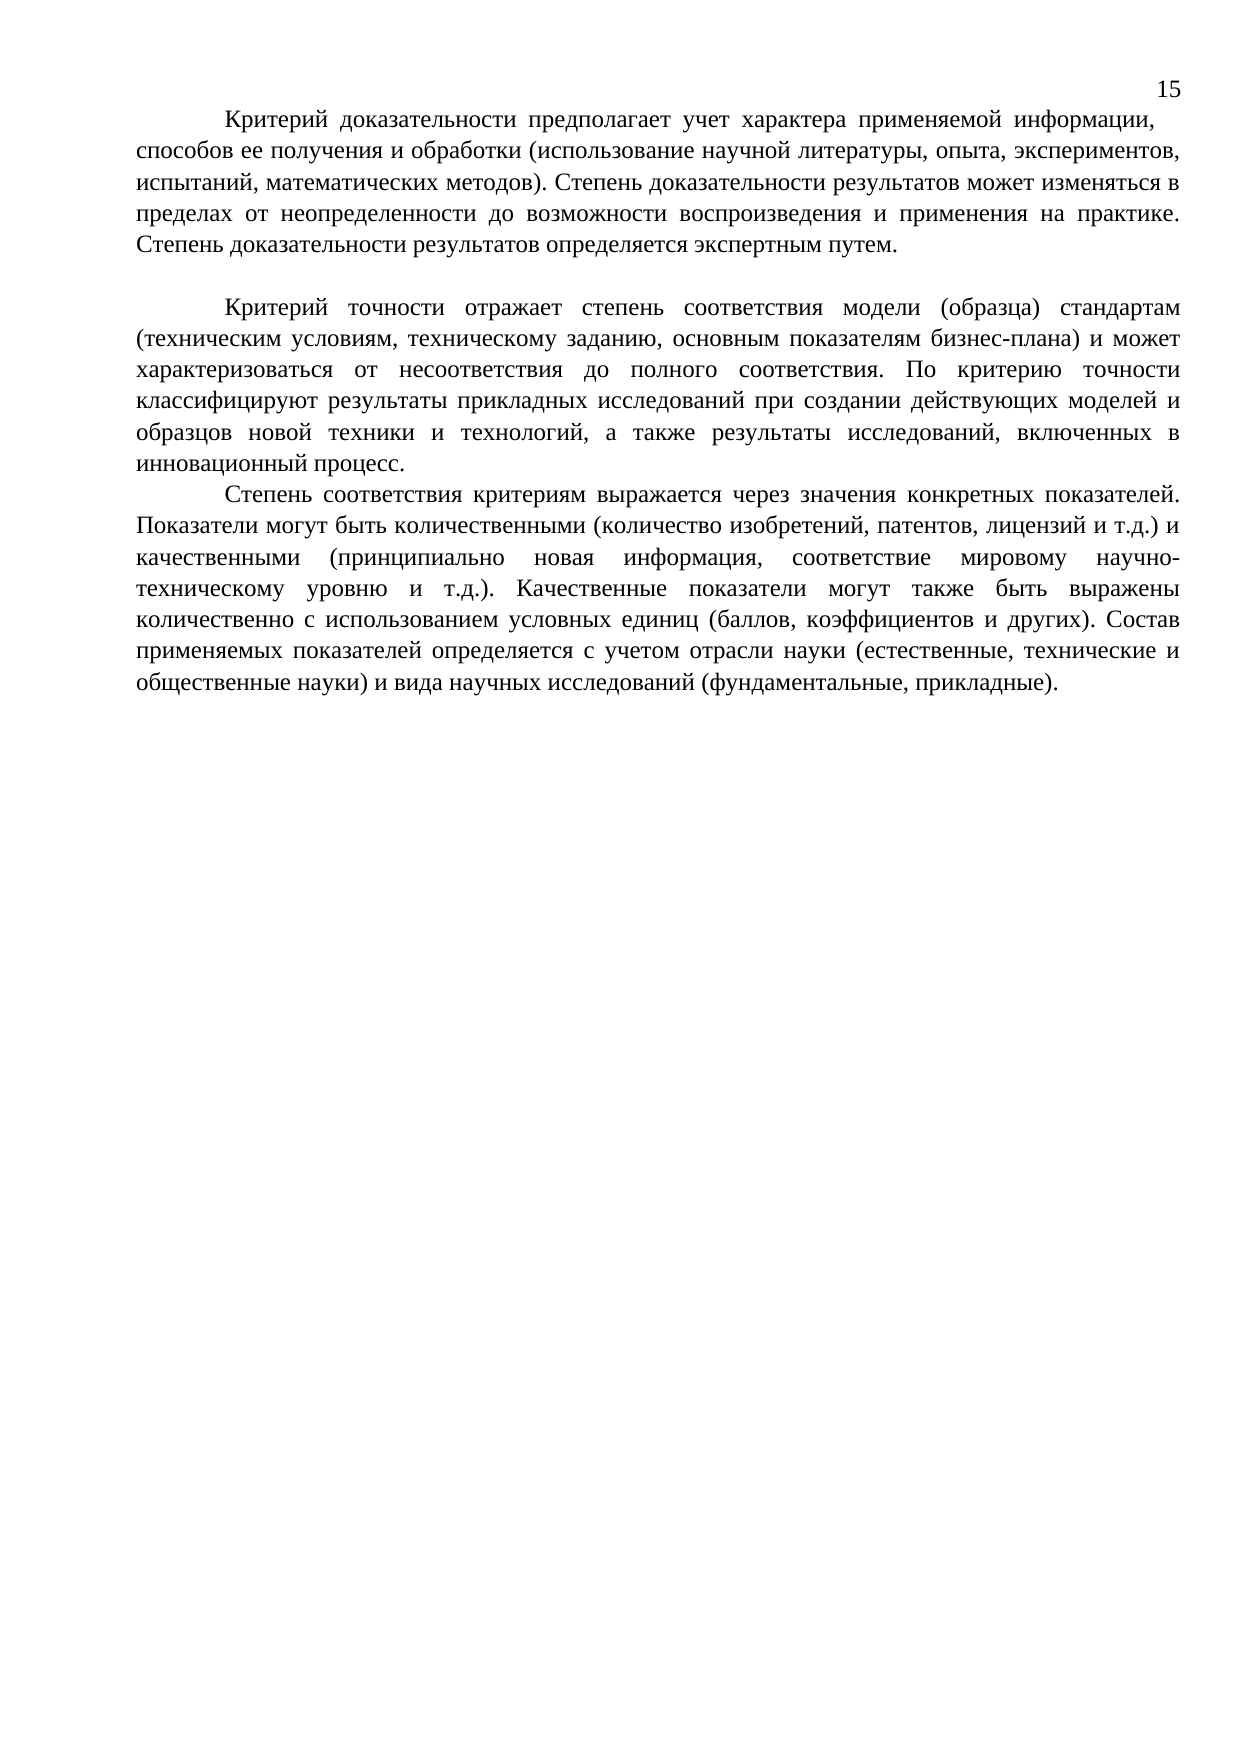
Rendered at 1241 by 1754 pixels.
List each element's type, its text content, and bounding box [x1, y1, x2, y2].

text Критерий доказательности предполагает учет характера применяемой информации, способов ее получения и обработки (использование научной литературы, опыта, экспериментов, испытаний, математических методов). Степень доказательности результатов может изменяться в пределах от неопределенности до возможности воспроизведения и применения на практике. Степень доказательности результатов определяется экспертным путем. [136, 103, 1181, 259]
text Критерий точности отражает степень соответствия модели (образца) стандартам (техническим условиям, техническому заданию, основным показателям бизнес-плана) и может характеризоваться от несоответствия до полного соответствия. По критерию точности классифицируют результаты прикладных исследований при создании действующих моделей и образцов новой техники и технологий, а также результаты исследований, включенных в инновационный процесс. [136, 290, 1181, 478]
text Степень соответствия критериям выражается через значения конкретных показателей. Показатели могут быть количественными (количество изобретений, патентов, лицензий и т.д.) и качественными (принципиально новая информация, соответствие мировому научно-техническому уровню и т.д.). Качественные показатели могут также быть выражены количественно с использованием условных единиц (баллов, коэффициентов и других). Состав применяемых показателей определяется с учетом отрасли науки (естественные, технические и общественные науки) и вида научных исследований (фундаментальные, прикладные). [136, 478, 1181, 696]
